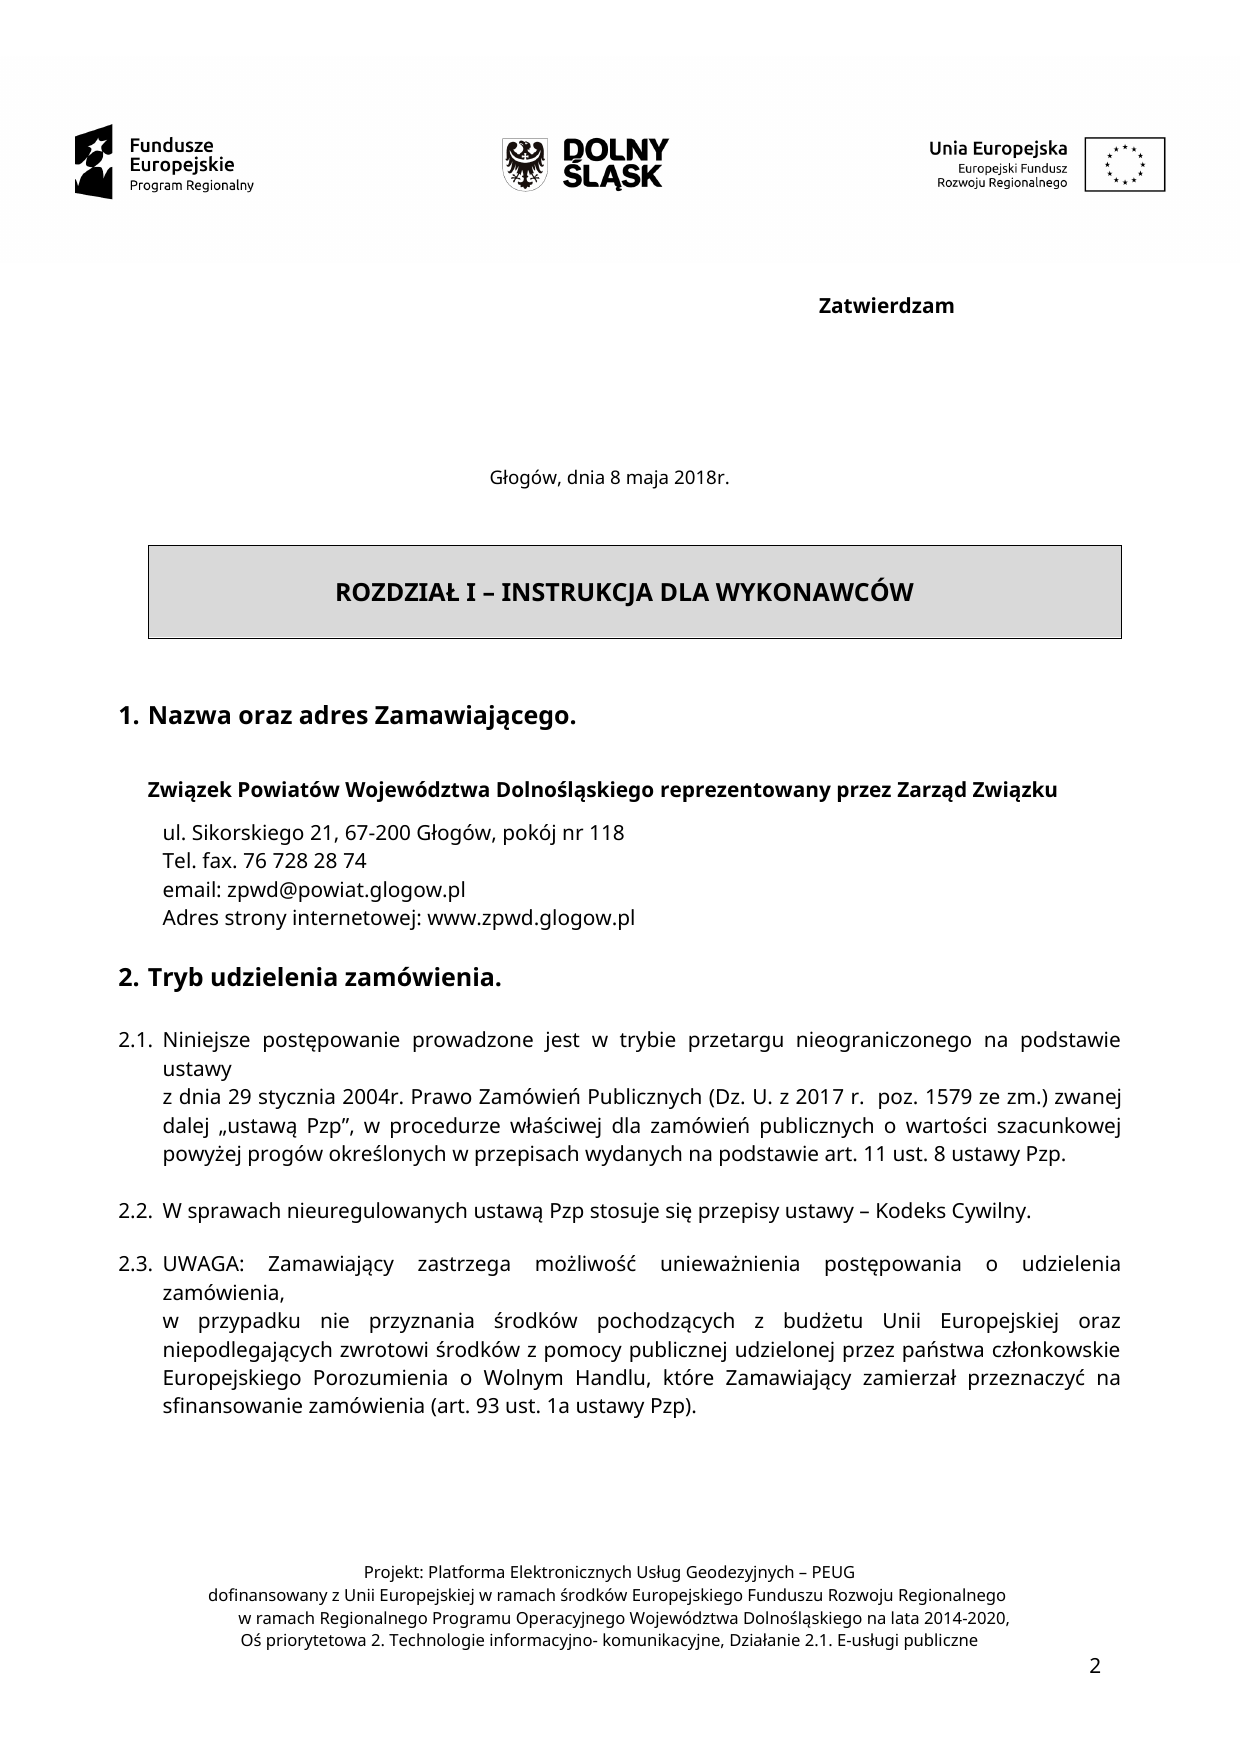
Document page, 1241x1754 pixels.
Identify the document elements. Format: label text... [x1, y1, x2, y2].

text Zatwierdzam [118, 291, 1101, 319]
picture [0, 56, 1240, 263]
list W sprawach nieuregulowanych ustawą Pzp stosuje się przepisy ustawy – Kodeks Cywilny. [118, 1196, 1101, 1224]
text ul. Sikorskiego 21, 67-200 Głogów, pokój nr 118 [162, 818, 1101, 846]
list Niniejsze postępowanie prowadzone jest w trybie przetargu nieograniczonego na podstawie ustawy z dnia 29 stycznia 2004r. Prawo Zamówień Publicznych (Dz. U. z 2017 r. poz. 1579 ze zm.) zwanej dalej „ustawą Pzp”, w procedurze właściwej dla zamówień publicznych o wartości szacunkowej powyżej progów określonych w przepisach wydanych na podstawie art. 11 ust. 8 ustawy Pzp. [118, 1025, 1122, 1168]
text Tel. fax. 76 728 28 74 [162, 846, 1101, 875]
subtitle Nazwa oraz adres Zamawiającego. [118, 697, 1101, 732]
text Związek Powiatów Województwa Dolnośląskiego reprezentowany przez Zarząd Związku [148, 775, 1122, 804]
text Głogów, dnia 8 maja 2018r. [118, 464, 1101, 490]
text Adres strony internetowej: www.zpwd.glogow.pl [162, 903, 1101, 932]
list UWAGA: Zamawiający zastrzega możliwość unieważnienia postępowania o udzielenia zamówienia, w przypadku nie przyznania środków pochodzących z budżetu Unii Europejskiej oraz niepodlegających zwrotowi środków z pomocy publicznej udzielonej przez państwa członkowskie Europejskiego Porozumienia o Wolnym Handlu, które Zamawiający zamierzał przeznaczyć na sfinansowanie zamówienia (art. 93 ust. 1a ustawy Pzp). [118, 1249, 1122, 1420]
subtitle Tryb udzielenia zamówienia. [118, 960, 1101, 994]
text email: zpwd@powiat.glogow.pl [162, 875, 1101, 903]
table_header ROZDZIAŁ I – INSTRUKCJA DLA WYKONAWCÓW [149, 546, 1121, 637]
